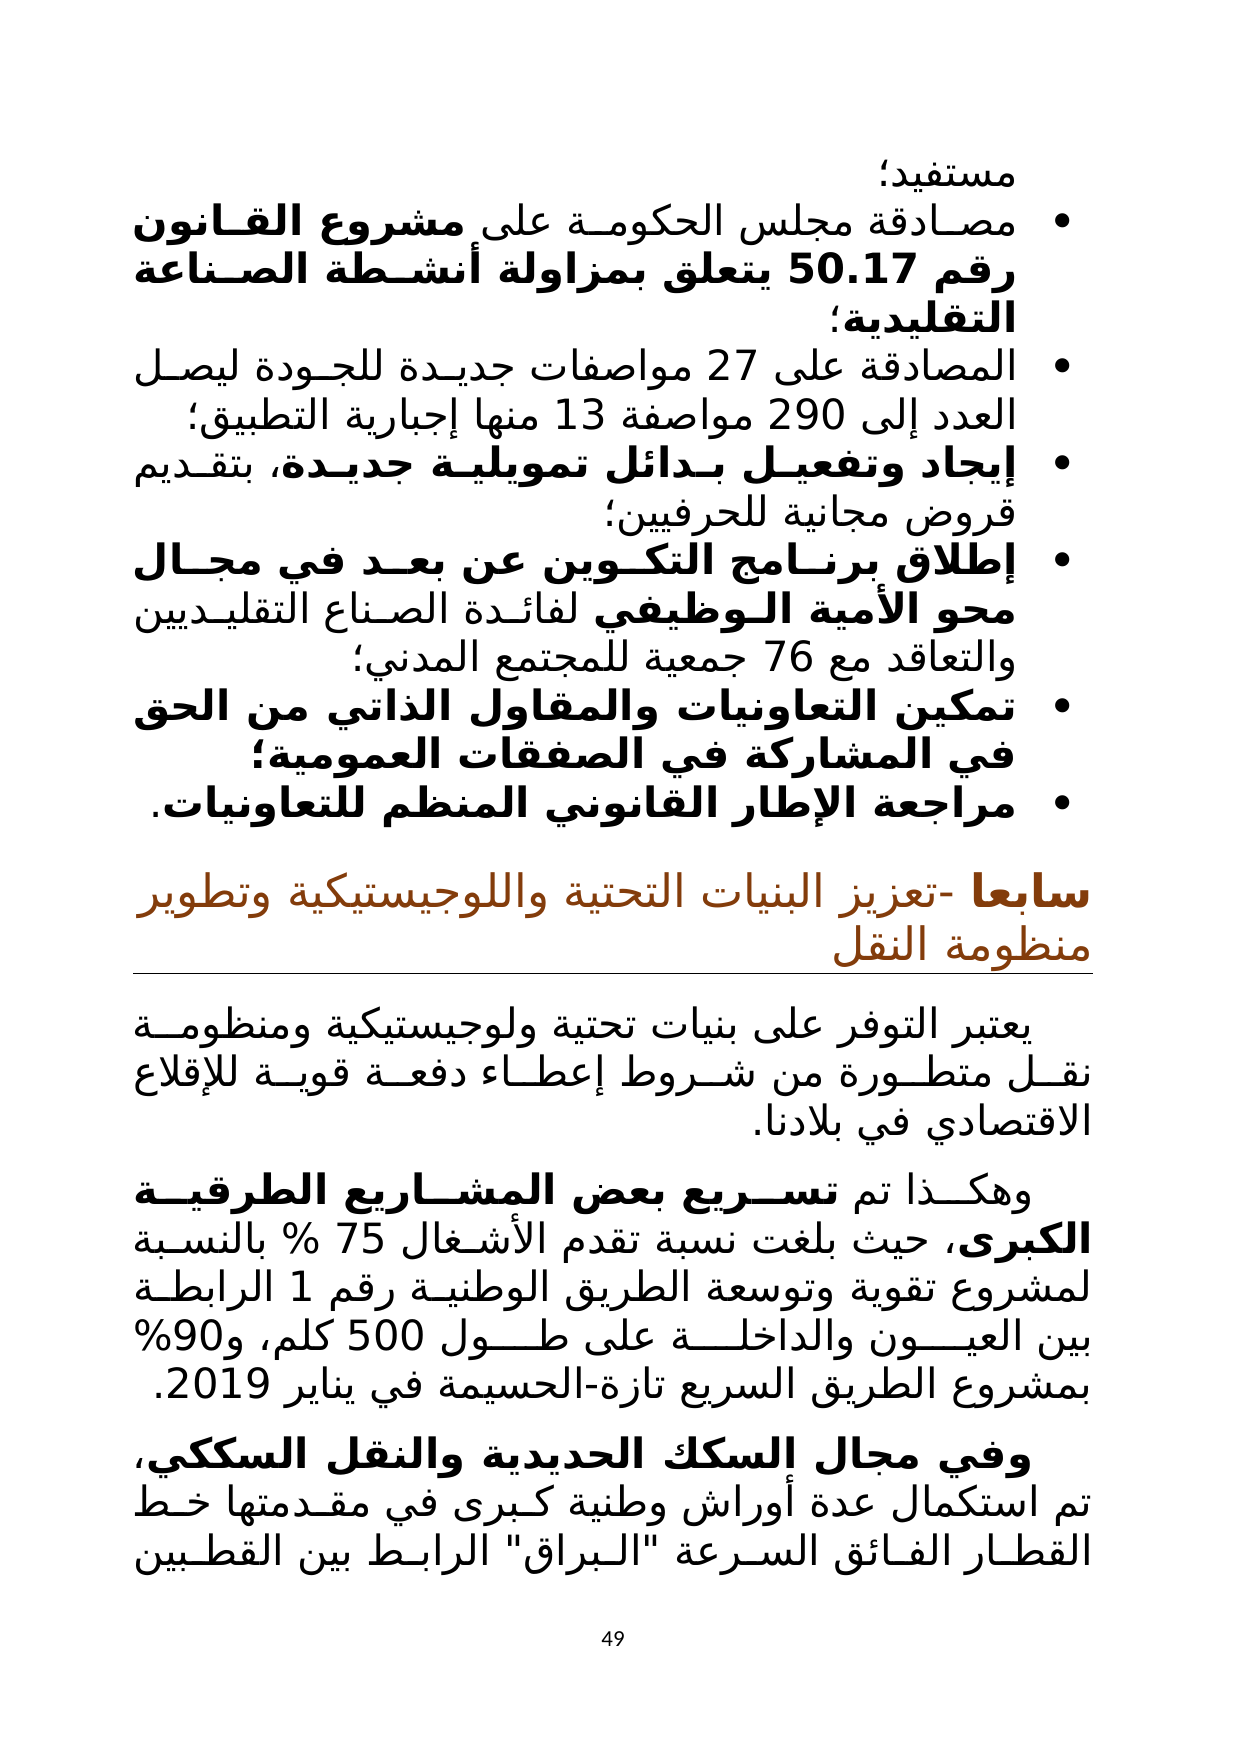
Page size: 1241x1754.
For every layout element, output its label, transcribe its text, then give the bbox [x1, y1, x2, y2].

text مصادقة مجلس الحكومة على مشروع القانون رقم 50.17 يتعلق بمزاولة أنشطة الصناعة التقليدية؛ [133, 196, 1055, 342]
text إطلاق برنامج التكوين عن بعد في مجال محو الأمية الوظيفي لفائدة الصناع التقليديين والتعاقد مع 76 جمعية للمجتمع المدني؛ [133, 536, 1055, 682]
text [133, 148, 1055, 196]
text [133, 1429, 1093, 1575]
text تمكين التعاونيات والمقاول الذاتي من الحق في المشاركة في الصفقات العمومية؛ [133, 682, 1055, 779]
text وهكذا تم تسريع بعض المشاريع الطرقية الكبرى، حيث بلغت نسبة تقدم الأشغال 75 % بالنسبة لمشروع تقوية وتوسعة الطريق الوطنية رقم 1 الرابطة بين العيون والداخلة على طول 500 كلم، و90% بمشروع الطريق السريع تازة-الحسيمة في يناير 2019. [133, 1166, 1093, 1409]
text مراجعة الإطار القانوني المنظم للتعاونيات. [133, 779, 1055, 827]
text المصادقة على 27 مواصفات جديدة للجودة ليصل العدد إلى 290 مواصفة 13 منها إجبارية التطبيق؛ [133, 342, 1055, 439]
subtitle سابعا -تعزيز البنيات التحتية واللوجيستيكية وتطوير منظومة النقل [133, 865, 1093, 973]
text إيجاد وتفعيل بدائل تمويلية جديدة، بتقديم قروض مجانية للحرفيين؛ [133, 439, 1055, 536]
text يعتبر التوفر على بنيات تحتية ولوجيستيكية ومنظومة نقل متطورة من شروط إعطاء دفعة قوية للإقلاع الاقتصادي في بلادنا. [133, 999, 1093, 1145]
